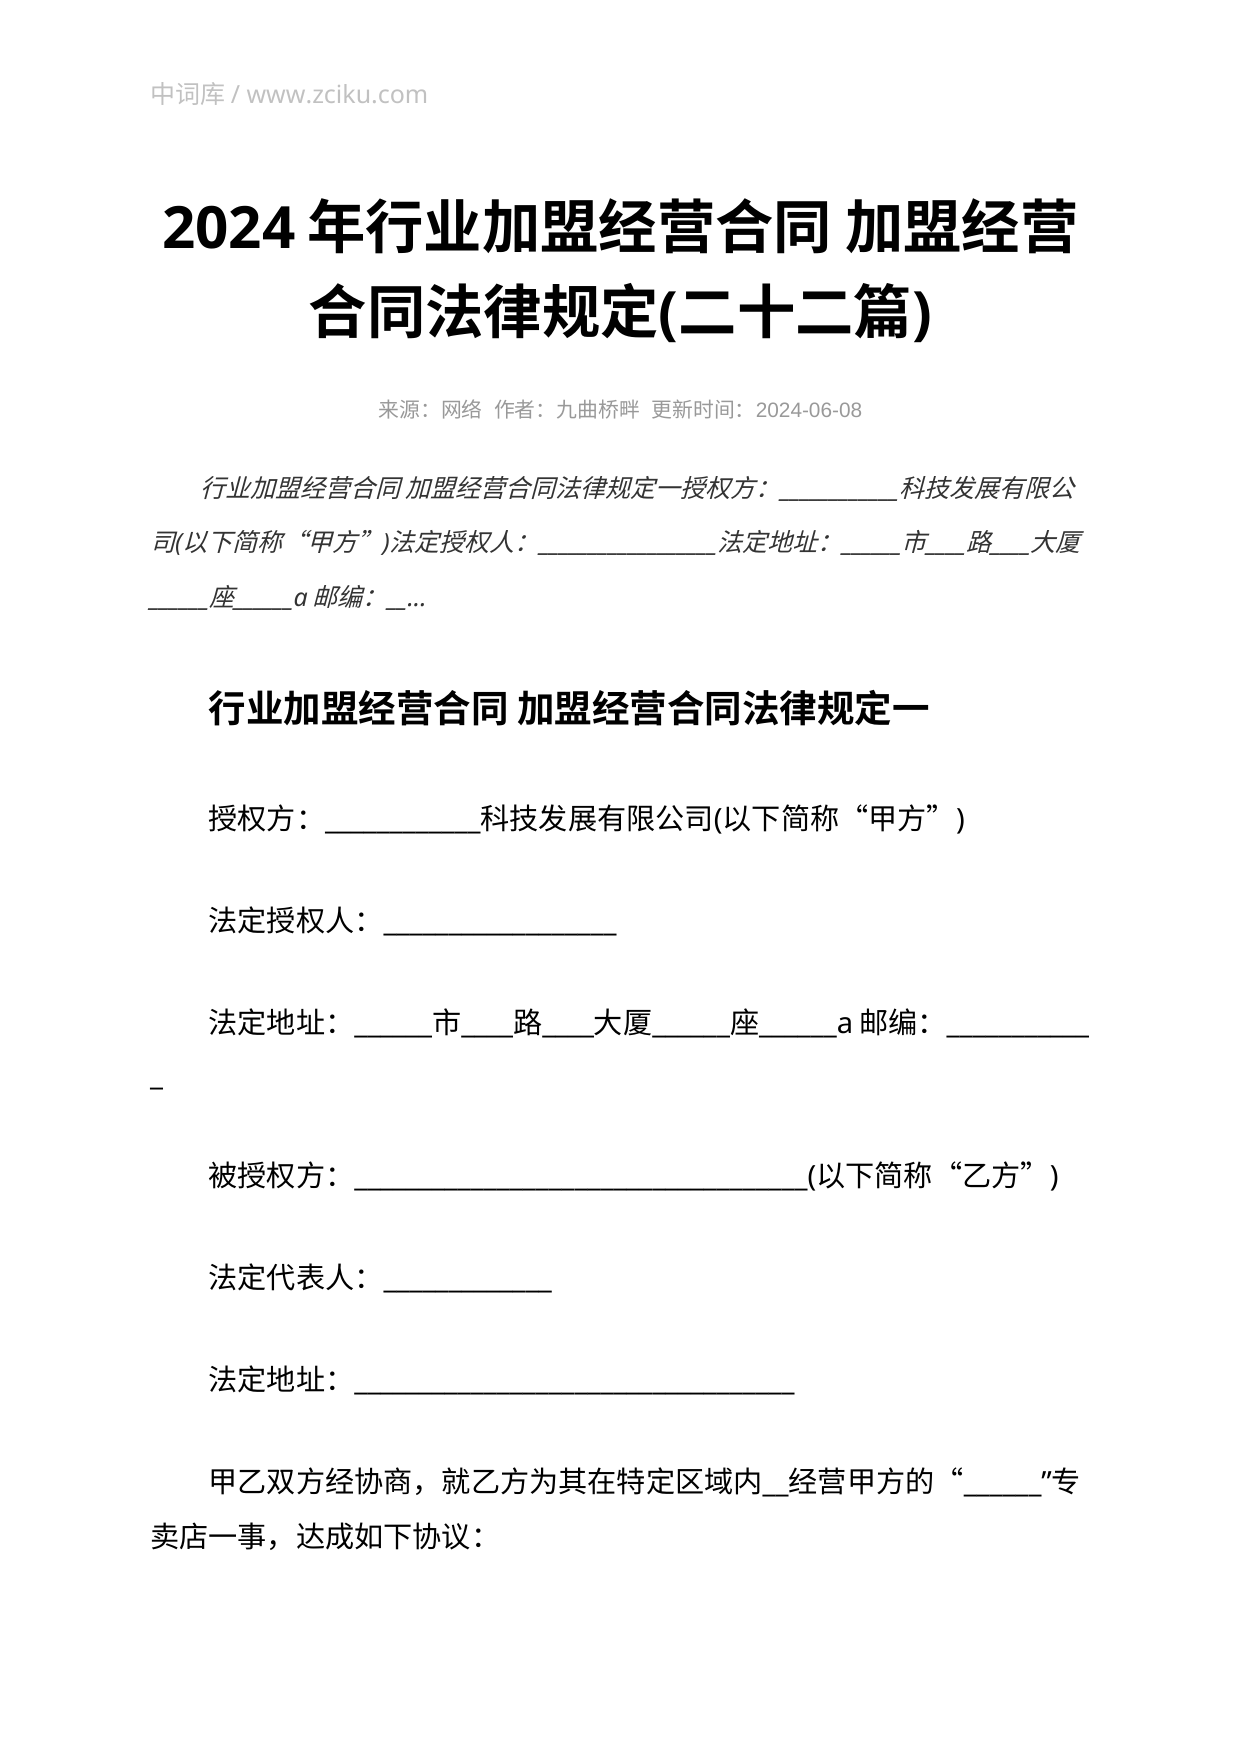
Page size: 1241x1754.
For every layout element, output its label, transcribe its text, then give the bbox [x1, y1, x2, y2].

text 法定授权人：__________________ [150, 898, 1090, 940]
text 授权方：____________科技发展有限公司(以下简称“甲方”) [150, 796, 1090, 838]
text 法定地址：__________________________________ [150, 1357, 1090, 1399]
text 法定代表人：_____________ [150, 1254, 1090, 1297]
text 甲乙双方经协商，就乙方为其在特定区域内__经营甲方的“______”专卖店一事，达成如下协议： [150, 1458, 1090, 1556]
text 法定地址：______市____路____大厦______座______a邮编：____________ [150, 1000, 1090, 1094]
text 来源：网络 作者：九曲桥畔 更新时间：2024-06-08 [150, 398, 1090, 422]
text 行业加盟经营合同 加盟经营合同法律规定一授权方：____________科技发展有限公司(以下简称“甲方”)法定授权人：__________________法定地址：______市____路____大厦______座______a邮编：__... [150, 468, 1090, 613]
text 行业加盟经营合同 加盟经营合同法律规定一 [150, 678, 1090, 733]
subtitle 2024年行业加盟经营合同 加盟经营合同法律规定(二十二篇) [150, 181, 1090, 351]
text 被授权方：___________________________________(以下简称“乙方”) [150, 1153, 1090, 1195]
